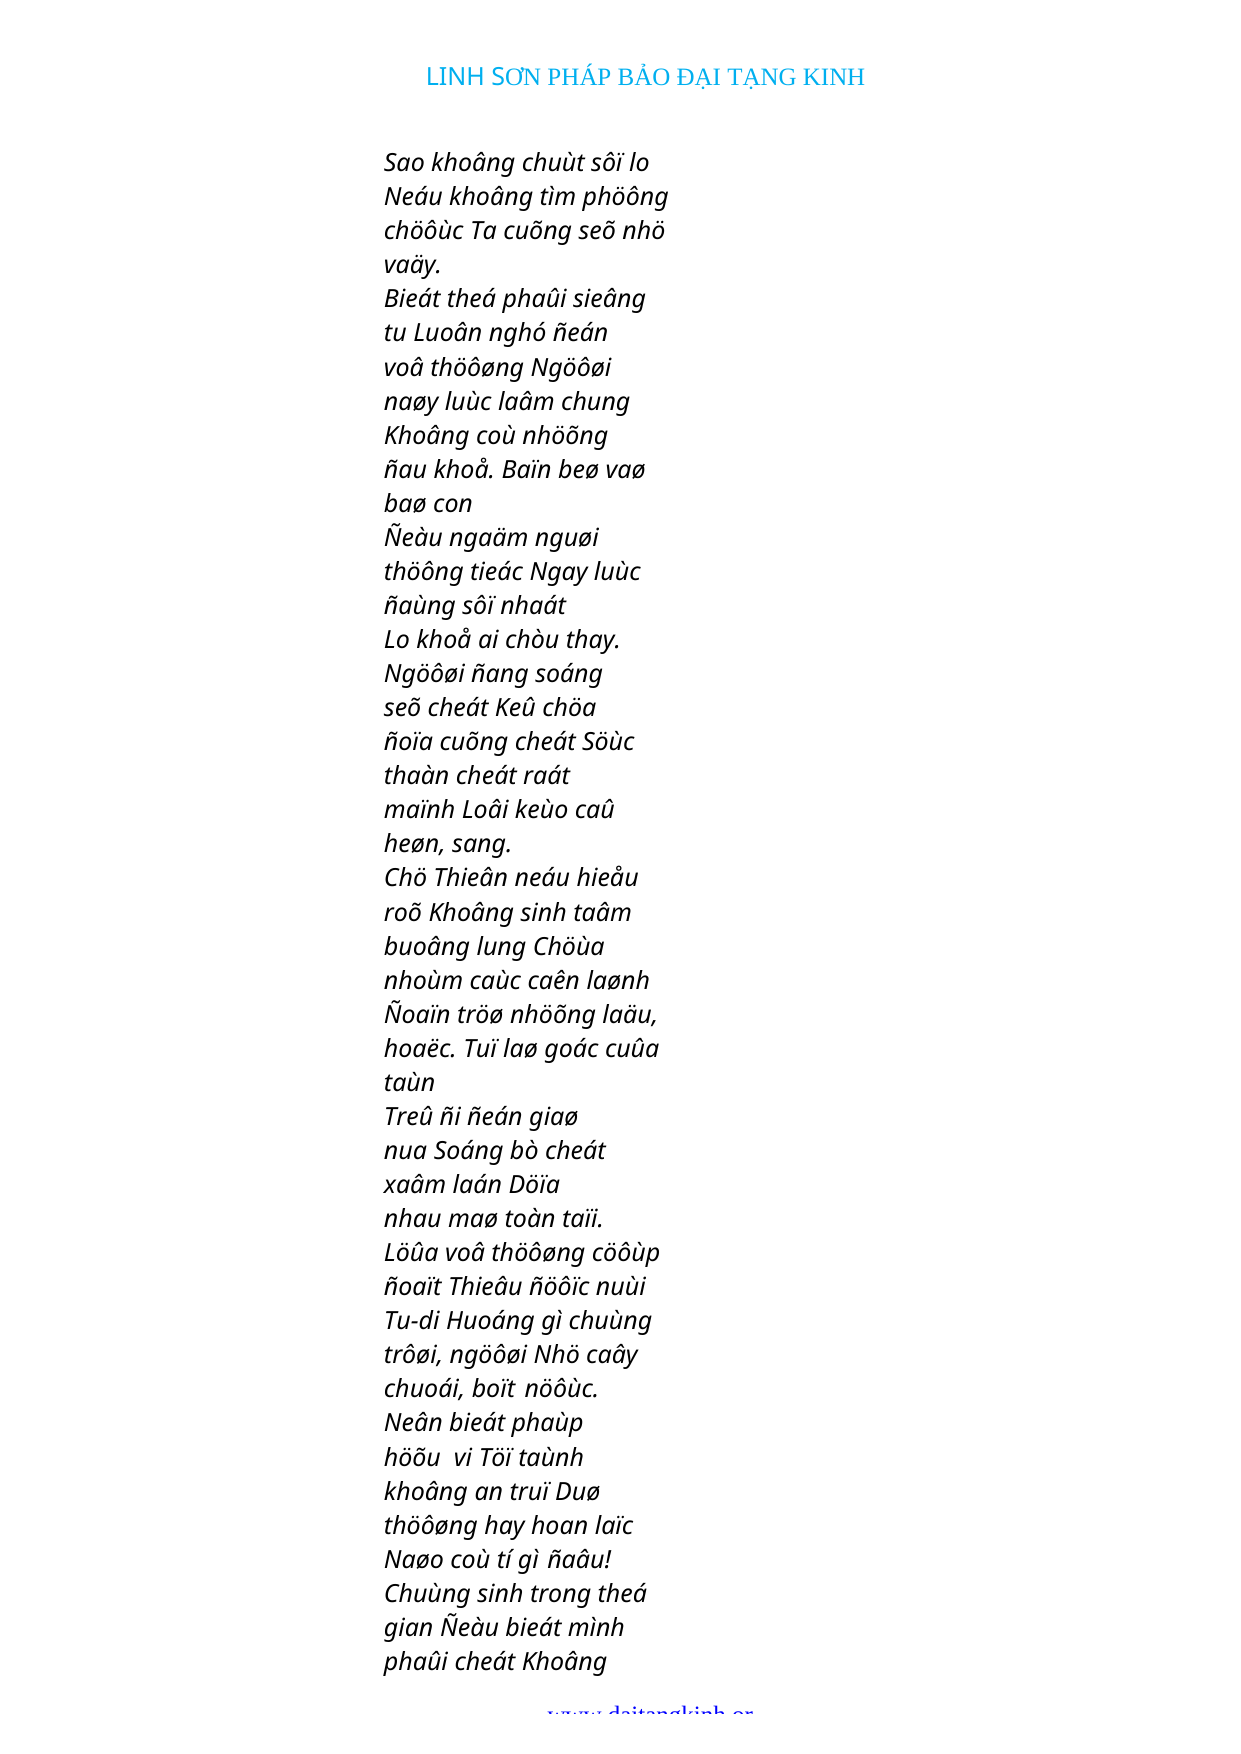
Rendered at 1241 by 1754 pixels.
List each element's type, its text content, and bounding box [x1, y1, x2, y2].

text Ñeàu ngaäm nguøi thöông tieác Ngay luùc ñaùng sôï nhaát [384, 519, 674, 622]
text Treû ñi ñeán giaø nua Soáng bò cheát xaâm laán Döïa nhau maø toàn taïi. [384, 1098, 622, 1235]
text Lo khoå ai chòu thay. Ngöôøi ñang soáng seõ cheát Keû chöa ñoïa cuõng cheát Söùc thaàn cheát raát maïnh Loâi keùo caû heøn, sang. [384, 622, 645, 860]
text Chö Thieân neáu hieåu roõ Khoâng sinh taâm buoâng lung Chöùa nhoùm caùc caên laønh Ñoaïn tröø nhöõng laäu, hoaëc. Tuï laø goác cuûa taùn [384, 860, 674, 1098]
text Bieát theá phaûi sieâng tu Luoân nghó ñeán voâ thöôøng Ngöôøi naøy luùc laâm chung Khoâng coù nhöõng ñau khoå. Baïn beø vaø baø con [384, 281, 653, 519]
text Neáu khoâng tìm phöông chöôùc Ta cuõng seõ nhö vaäy. [384, 179, 695, 281]
text Sao khoâng chuùt sôï lo [384, 145, 1065, 179]
text Neân bieát phaùp höõu vi Töï taùnh khoâng an truï Duø thöôøng hay hoan laïc Naøo coù tí gì ñaâu! [384, 1405, 633, 1575]
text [384, 1575, 666, 1678]
text Löûa voâ thöôøng cöôùp ñoaït Thieâu ñöôïc nuùi Tu-di Huoáng gì chuùng trôøi, ngöôøi Nhö caây chuoái, boït nöôùc. [384, 1235, 668, 1405]
